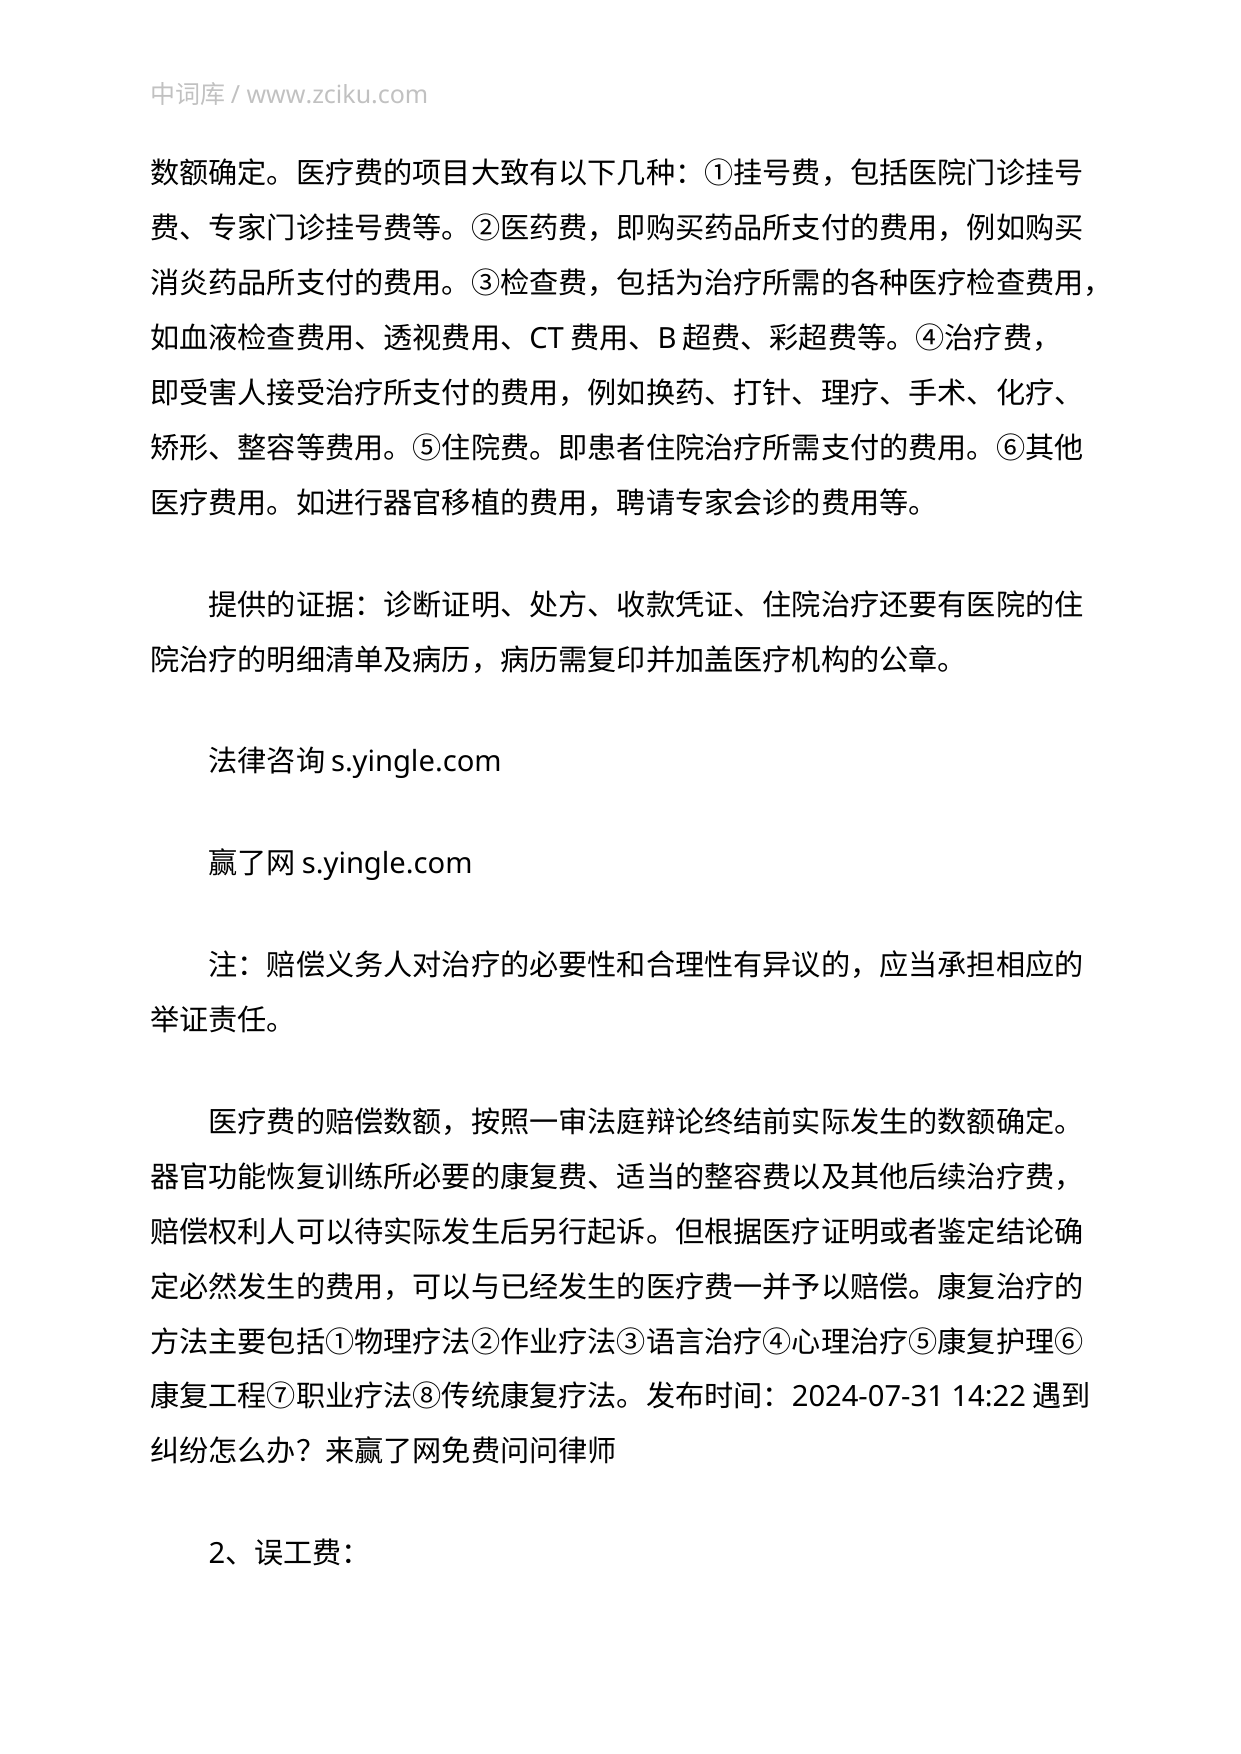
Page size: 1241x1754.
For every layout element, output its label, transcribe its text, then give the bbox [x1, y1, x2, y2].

text 提供的证据：诊断证明、处方、收款凭证、住院治疗还要有医院的住院治疗的明细清单及病历，病历需复印并加盖医疗机构的公章。 [150, 581, 1090, 678]
text 2、误工费： [150, 1530, 1090, 1572]
text 赢了网s.yingle.com [150, 840, 1090, 882]
text 医疗费的赔偿数额，按照一审法庭辩论终结前实际发生的数额确定。器官功能恢复训练所必要的康复费、适当的整容费以及其他后续治疗费，赔偿权利人可以待实际发生后另行起诉。但根据医疗证明或者鉴定结论确定必然发生的费用，可以与已经发生的医疗费一并予以赔偿。康复治疗的方法主要包括①物理疗法②作业疗法③语言治疗④心理治疗⑤康复护理⑥康复工程⑦职业疗法⑧传统康复疗法。发布时间：2024-07-31 14:22遇到纠纷怎么办？来赢了网免费问问律师 [150, 1098, 1090, 1470]
text 法律咨询s.yingle.com [150, 738, 1090, 780]
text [150, 150, 1090, 522]
text 注：赔偿义务人对治疗的必要性和合理性有异议的，应当承担相应的举证责任。 [150, 942, 1090, 1039]
